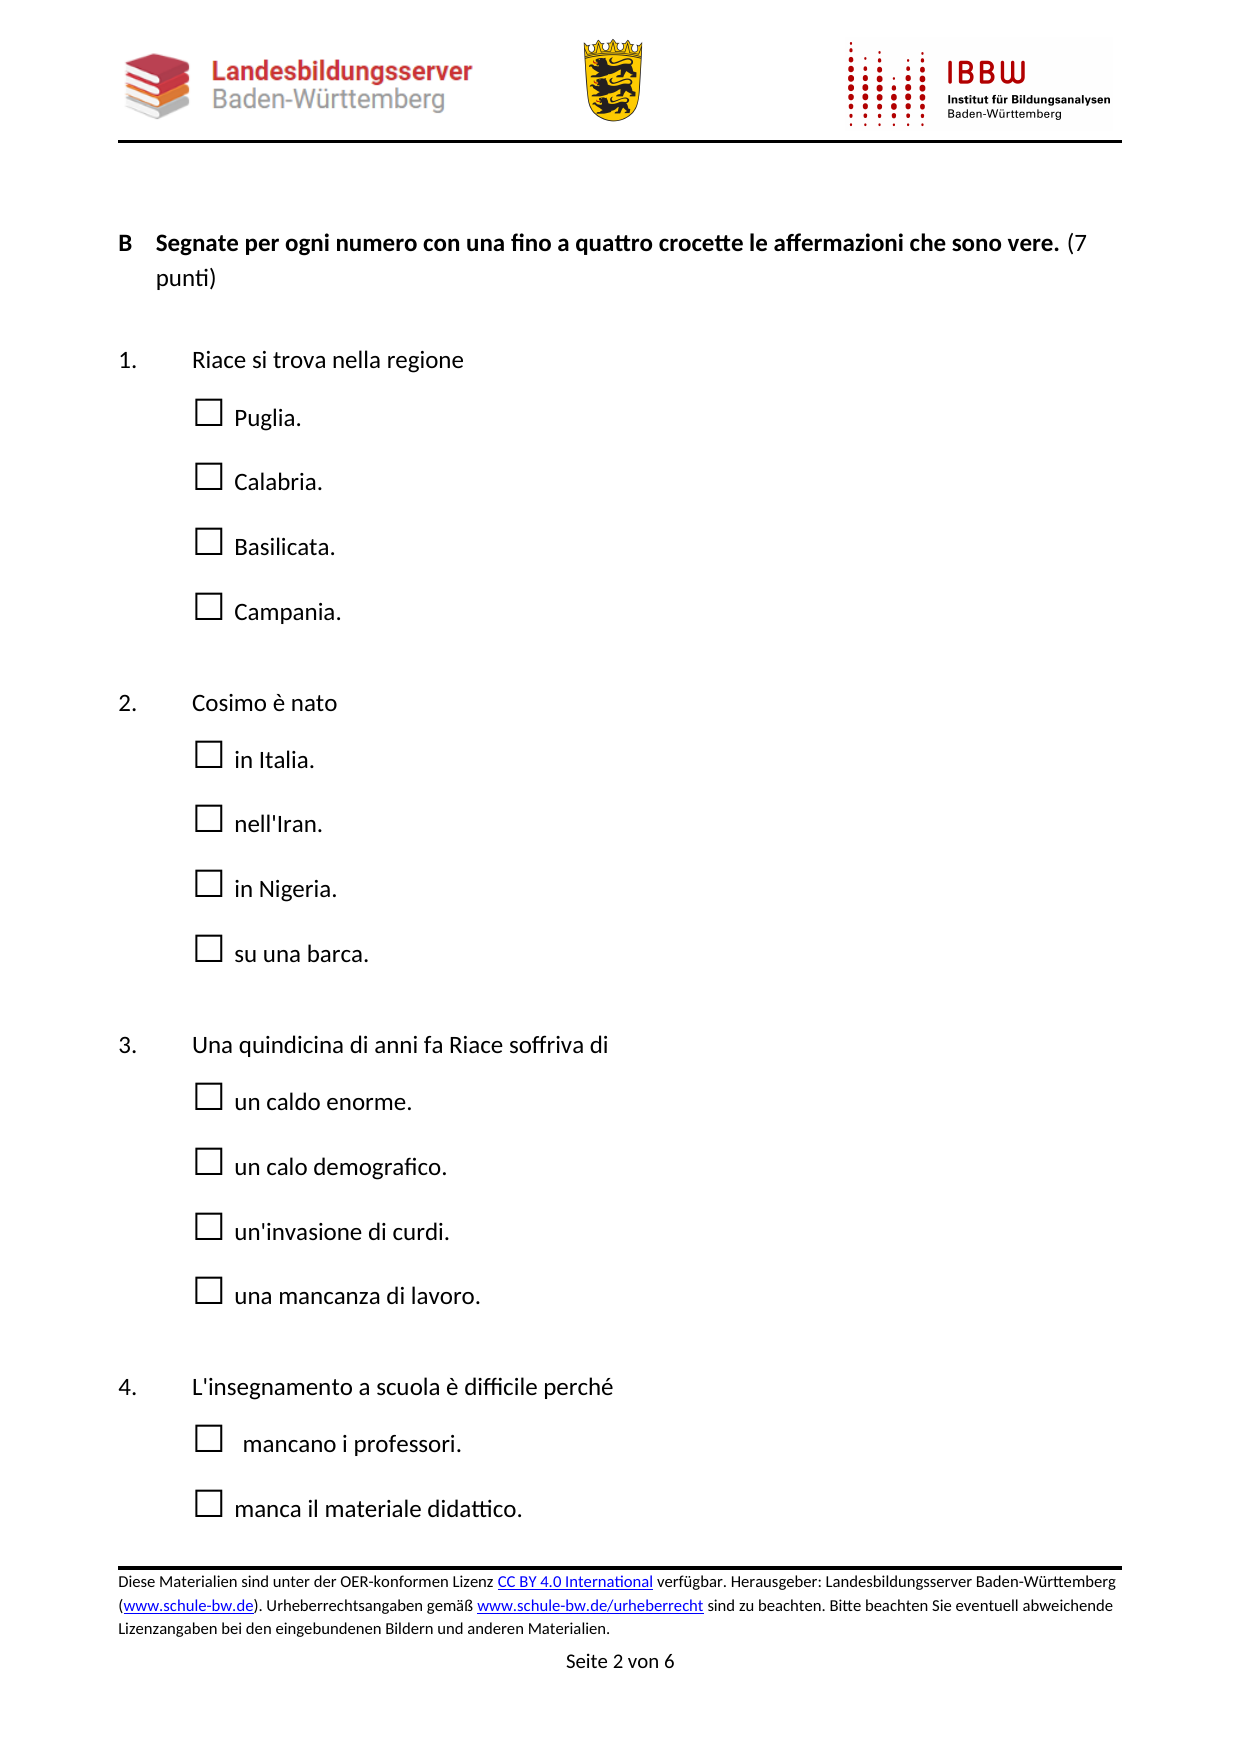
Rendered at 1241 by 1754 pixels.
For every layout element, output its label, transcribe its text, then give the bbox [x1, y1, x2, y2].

picture [120, 50, 481, 124]
text ☐ nell'Iran. [118, 793, 1122, 844]
text ☐︎ un calo demografico. [118, 1135, 1122, 1186]
text ☐ Campania. [118, 581, 1122, 632]
text ☐ Basilicata. [118, 516, 1122, 567]
text 2. Cosimo è nato [118, 687, 1122, 717]
text B Segnate per ogni numero con una fino a quattro crocette le affermazioni che sono vere. (7 punti) [118, 227, 1122, 293]
text ☐ in Nigeria. [118, 858, 1122, 909]
text 1. Riace si trova nella regione [118, 344, 1122, 375]
text ☐ un caldo enorme. [118, 1070, 1122, 1121]
text 3. Una quindicina di anni fa Riace soffriva di [118, 1029, 1122, 1059]
text ☐ Calabria. [118, 451, 1122, 502]
text ☐ mancano i professori. [118, 1412, 1122, 1463]
picture [583, 38, 643, 122]
text ☐ Puglia. [118, 386, 1122, 437]
text ☐ un'invasione di curdi. [118, 1200, 1122, 1251]
text ☐ in Italia. [118, 728, 1122, 779]
picture [844, 37, 1113, 131]
text ☐︎ manca il materiale didattico. [118, 1477, 1122, 1528]
text ☐ una mancanza di lavoro. [118, 1265, 1122, 1316]
text 4. L'insegnamento a scuola è difficile perché [118, 1371, 1122, 1401]
text ☐ su una barca. [118, 923, 1122, 974]
